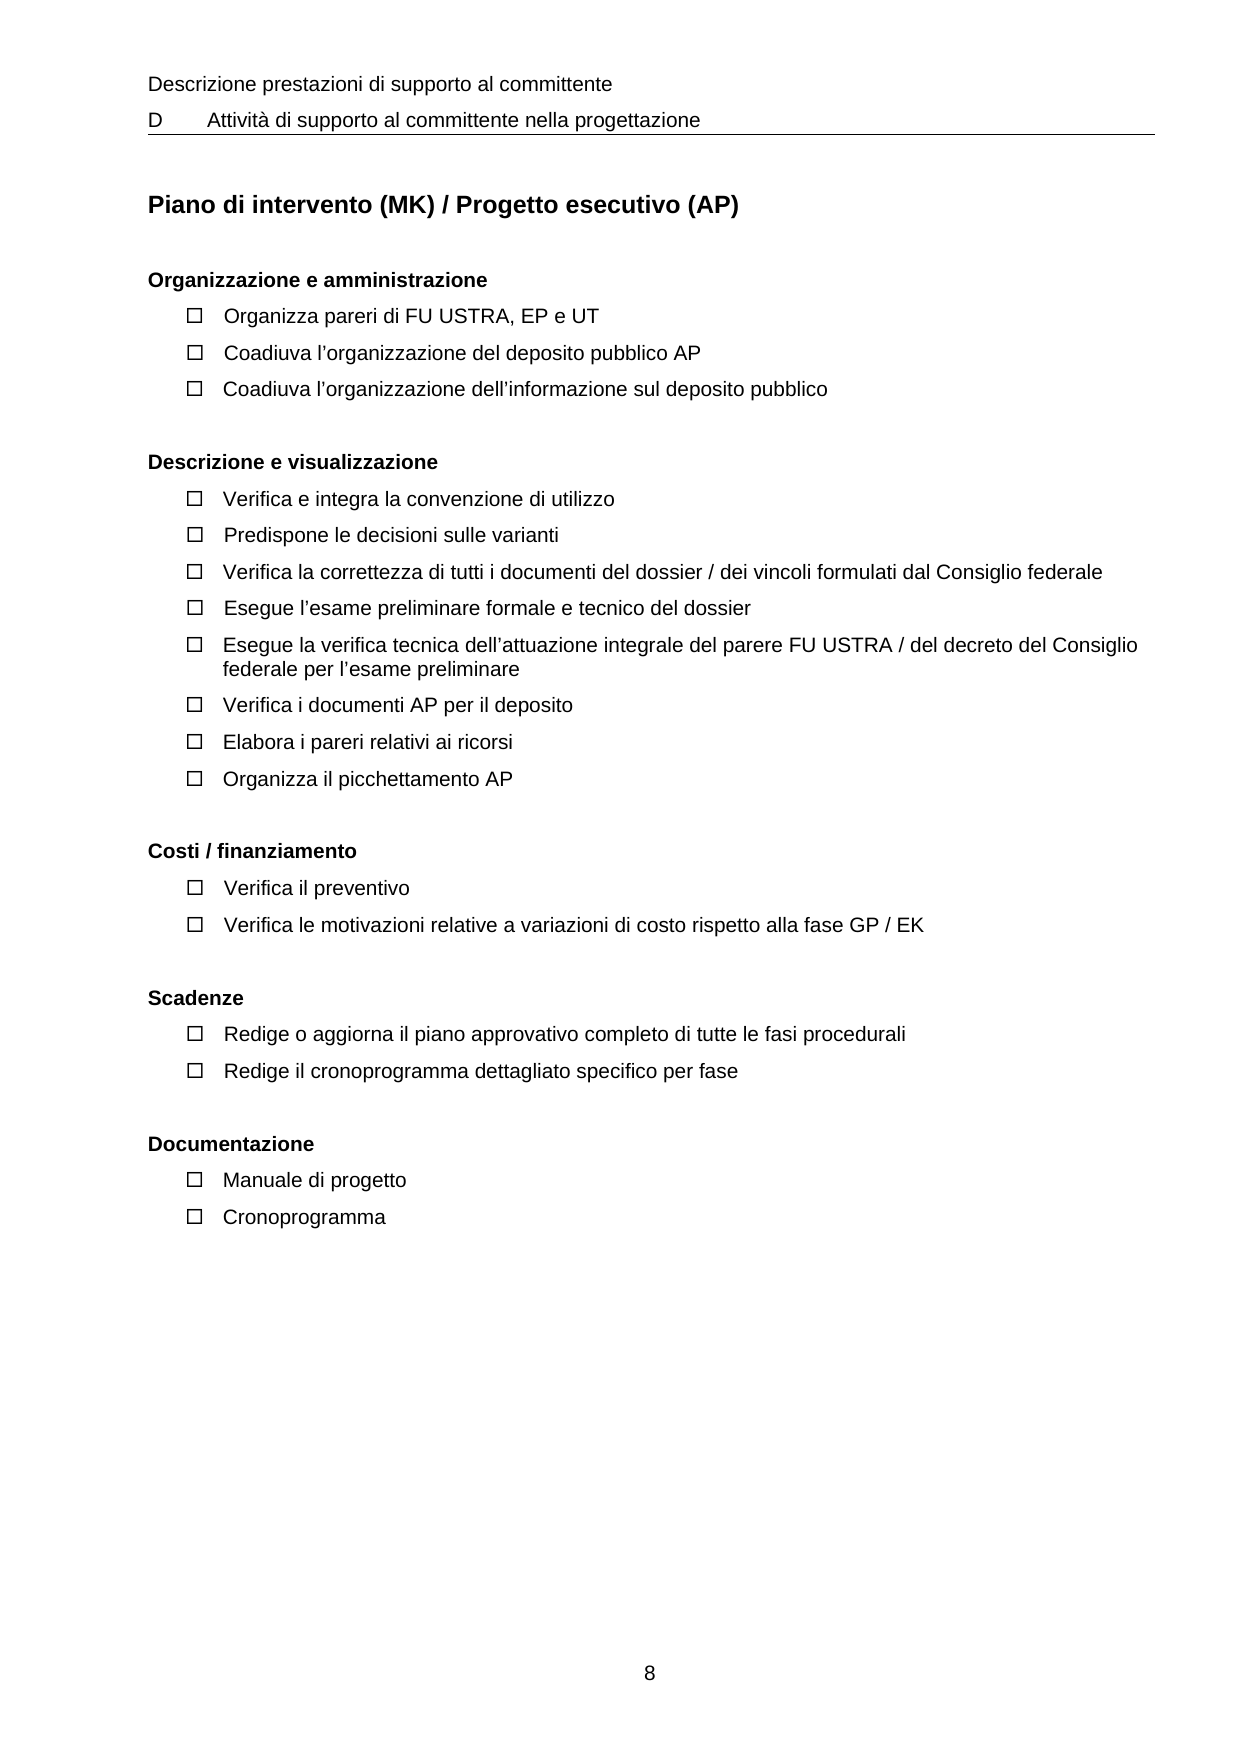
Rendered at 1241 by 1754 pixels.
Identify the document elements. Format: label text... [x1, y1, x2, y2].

list Elabora i pareri relativi ai ricorsi [185, 730, 1152, 754]
list Esegue la verifica tecnica dell’attuazione integrale del parere FU USTRA / del decreto del Consiglio federale per l’esame preliminare [185, 633, 1152, 681]
text Scadenze [148, 985, 1152, 1009]
list Esegue l’esame preliminare formale e tecnico del dossier [186, 596, 1152, 620]
list Coadiuva l’organizzazione del deposito pubblico AP [186, 340, 1152, 364]
list Cronoprogramma [185, 1204, 1152, 1228]
list Predispone le decisioni sulle varianti [186, 523, 1152, 547]
text Descrizione e visualizzazione [148, 450, 1152, 474]
list Organizza il picchettamento AP [185, 766, 1152, 790]
list Verifica e integra la convenzione di utilizzo [185, 486, 1152, 511]
list Redige o aggiorna il piano approvativo completo di tutte le fasi procedurali [186, 1022, 1152, 1046]
list Verifica la correttezza di tutti i documenti del dossier / dei vincoli formulati dal Consiglio federale [185, 559, 1152, 584]
list Coadiuva l’organizzazione dell’informazione sul deposito pubblico [185, 377, 1152, 401]
text Costi / finanziamento [148, 839, 1152, 863]
list Manuale di progetto [185, 1168, 1152, 1192]
list Verifica il preventivo [186, 876, 1152, 900]
text Organizzazione e amministrazione [148, 267, 1152, 291]
text Piano di intervento (MK) / Progetto esecutivo (AP) [148, 190, 1152, 218]
list Verifica i documenti AP per il deposito [185, 693, 1152, 717]
list Redige il cronoprogramma dettagliato specifico per fase [186, 1058, 1152, 1082]
list Verifica le motivazioni relative a variazioni di costo rispetto alla fase GP / EK [186, 912, 1152, 936]
list Organizza pareri di FU USTRA, EP e UT [185, 304, 1152, 328]
text Documentazione [148, 1131, 1152, 1155]
